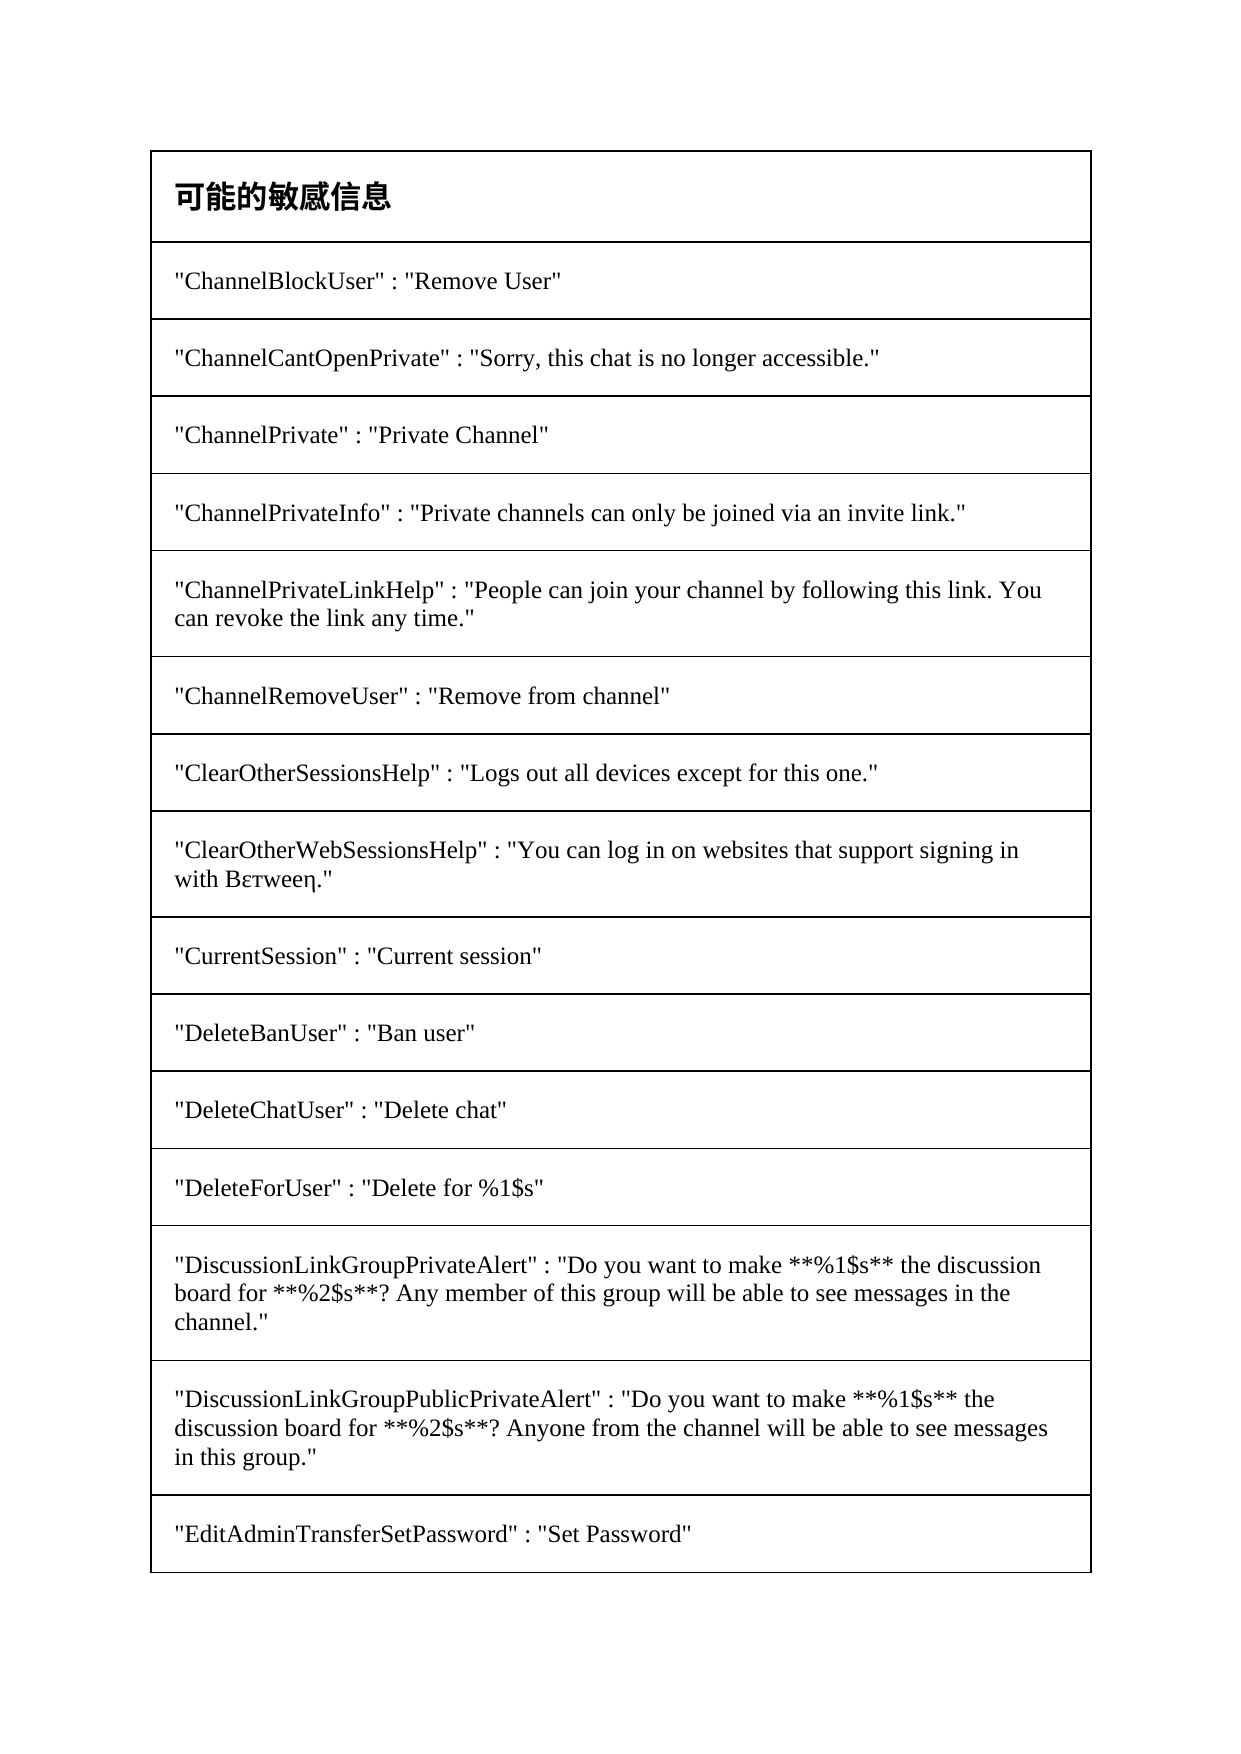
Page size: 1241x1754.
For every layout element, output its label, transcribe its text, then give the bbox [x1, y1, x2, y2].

table_cell "DeleteChatUser" : "Delete chat" [152, 1072, 1090, 1148]
table_cell "DeleteBanUser" : "Ban user" [152, 995, 1090, 1070]
table_cell "ChannelCantOpenPrivate" : "Sorry, this chat is no longer accessible." [152, 320, 1090, 395]
table_cell "ChannelPrivateLinkHelp" : "People can join your channel by following this link. You can revoke the link any time." [152, 551, 1090, 656]
table_cell "ChannelPrivateInfo" : "Private channels can only be joined via an invite link." [152, 474, 1090, 550]
table_cell "ChannelPrivate" : "Private Channel" [152, 397, 1090, 473]
table_cell "DeleteForUser" : "Delete for %1$s" [152, 1149, 1090, 1225]
table_cell "DiscussionLinkGroupPublicPrivateAlert" : "Do you want to make **%1$s** the discussion board for **%2$s**? Anyone from the channel will be able to see messages in this group." [152, 1361, 1090, 1494]
table_header 可能的敏感信息 [152, 152, 1090, 241]
table_cell "ChannelBlockUser" : "Remove User" [152, 243, 1090, 318]
table_cell "ClearOtherWebSessionsHelp" : "You can log in on websites that support signing in with Bεтweeη." [152, 812, 1090, 916]
table_cell "CurrentSession" : "Current session" [152, 918, 1090, 993]
table_cell "DiscussionLinkGroupPrivateAlert" : "Do you want to make **%1$s** the discussion board for **%2$s**? Any member of this group will be able to see messages in the channel." [152, 1226, 1090, 1359]
table_cell "ClearOtherSessionsHelp" : "Logs out all devices except for this one." [152, 735, 1090, 810]
table_cell "ChannelRemoveUser" : "Remove from channel" [152, 657, 1090, 733]
table_cell "EditAdminTransferSetPassword" : "Set Password" [152, 1496, 1090, 1571]
